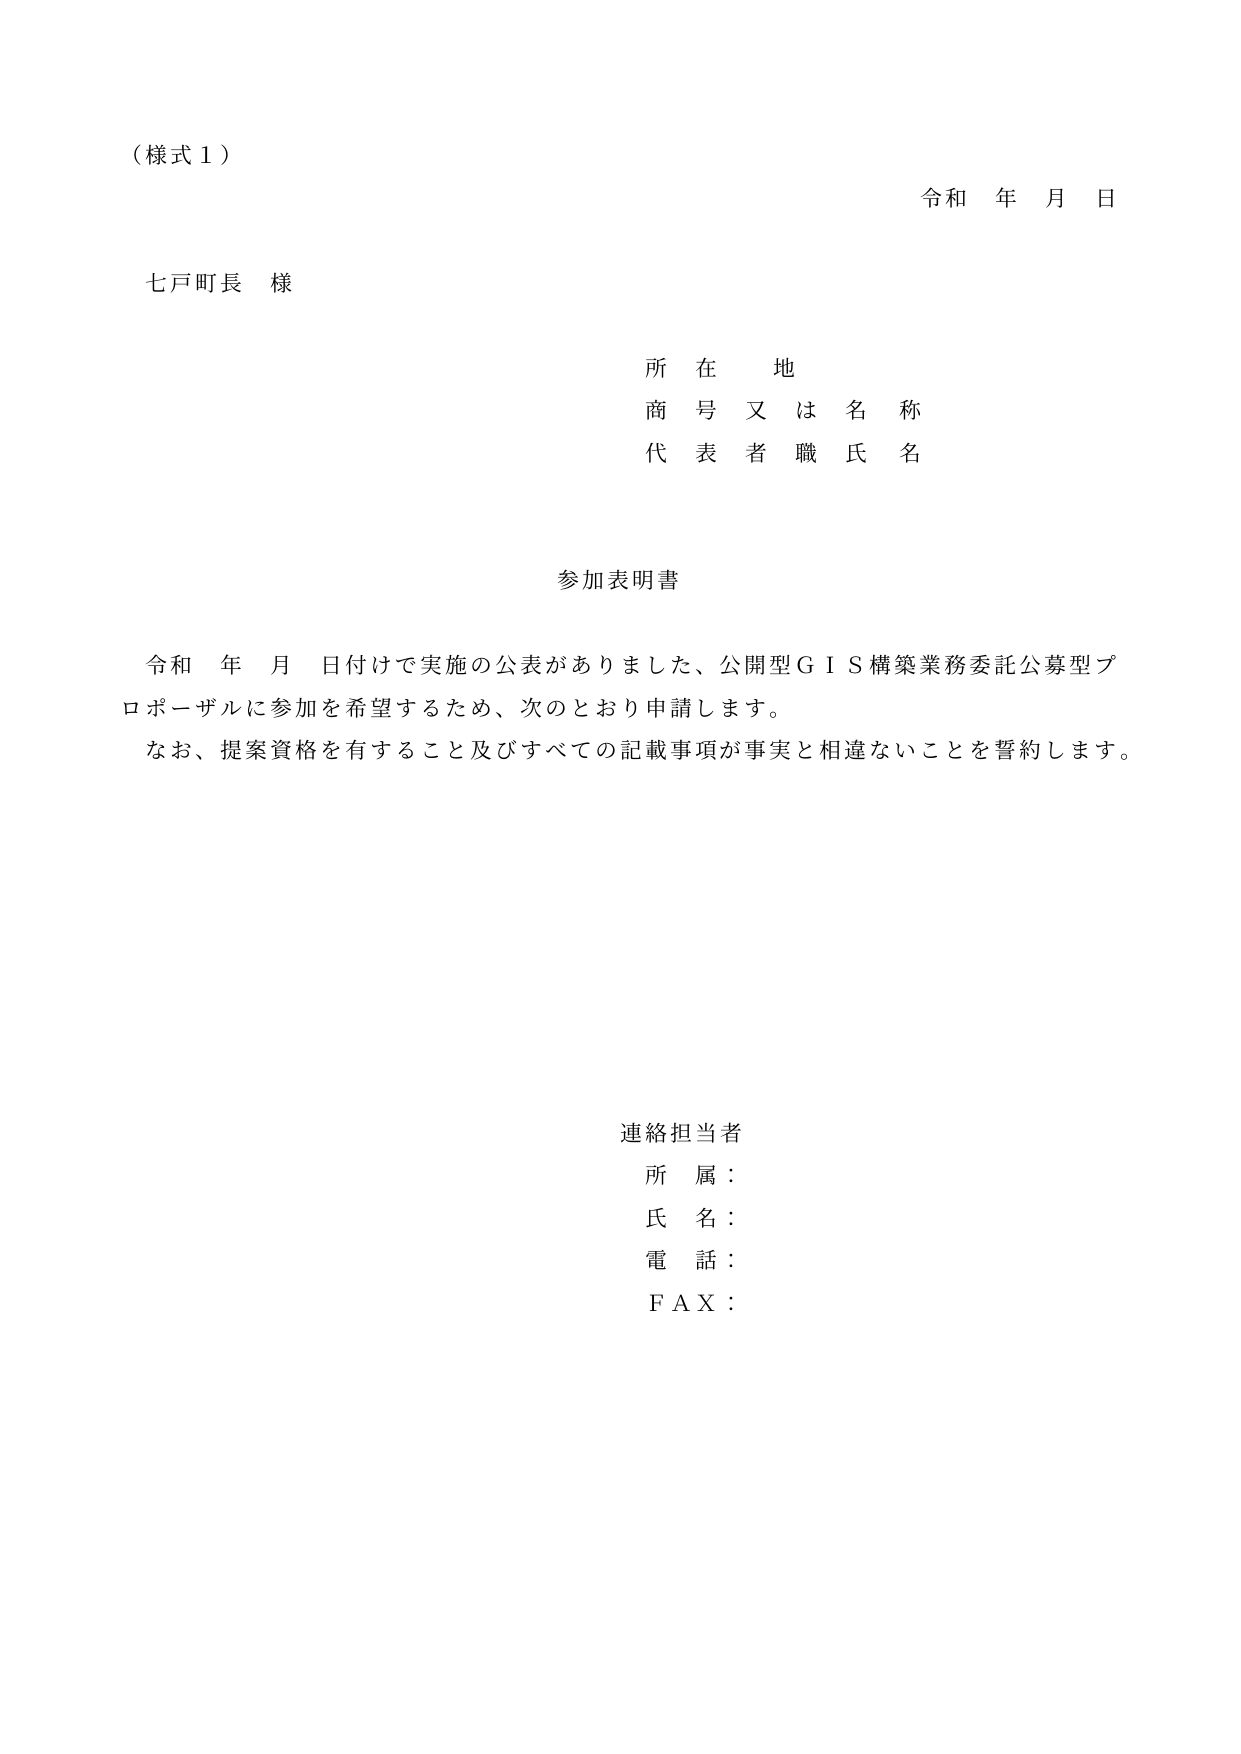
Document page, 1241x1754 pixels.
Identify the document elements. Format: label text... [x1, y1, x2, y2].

text 連絡担当者 [120, 1111, 1120, 1153]
text 参加表明書 [120, 558, 1120, 601]
text 令和 年 月 日 [120, 176, 1120, 218]
text 七戸町長 様 [120, 261, 1120, 303]
text 氏 名： [120, 1196, 1120, 1238]
text 所在地 [558, 346, 1120, 388]
text 所 属： [120, 1153, 1120, 1196]
text 商号又は名称 [558, 388, 1120, 431]
text 代表者職氏名 [558, 431, 1120, 473]
text ＦＡＸ： [120, 1281, 1120, 1323]
text （様式１） [120, 133, 1120, 176]
text 電 話： [120, 1238, 1120, 1281]
text 令和 年 月 日付けで実施の公表がありました、公開型ＧＩＳ構築業務委託公募型プロポーザルに参加を希望するため、次のとおり申請します。 [120, 643, 1120, 728]
text なお、提案資格を有すること及びすべての記載事項が事実と相違ないことを誓約します。 [120, 728, 1120, 771]
